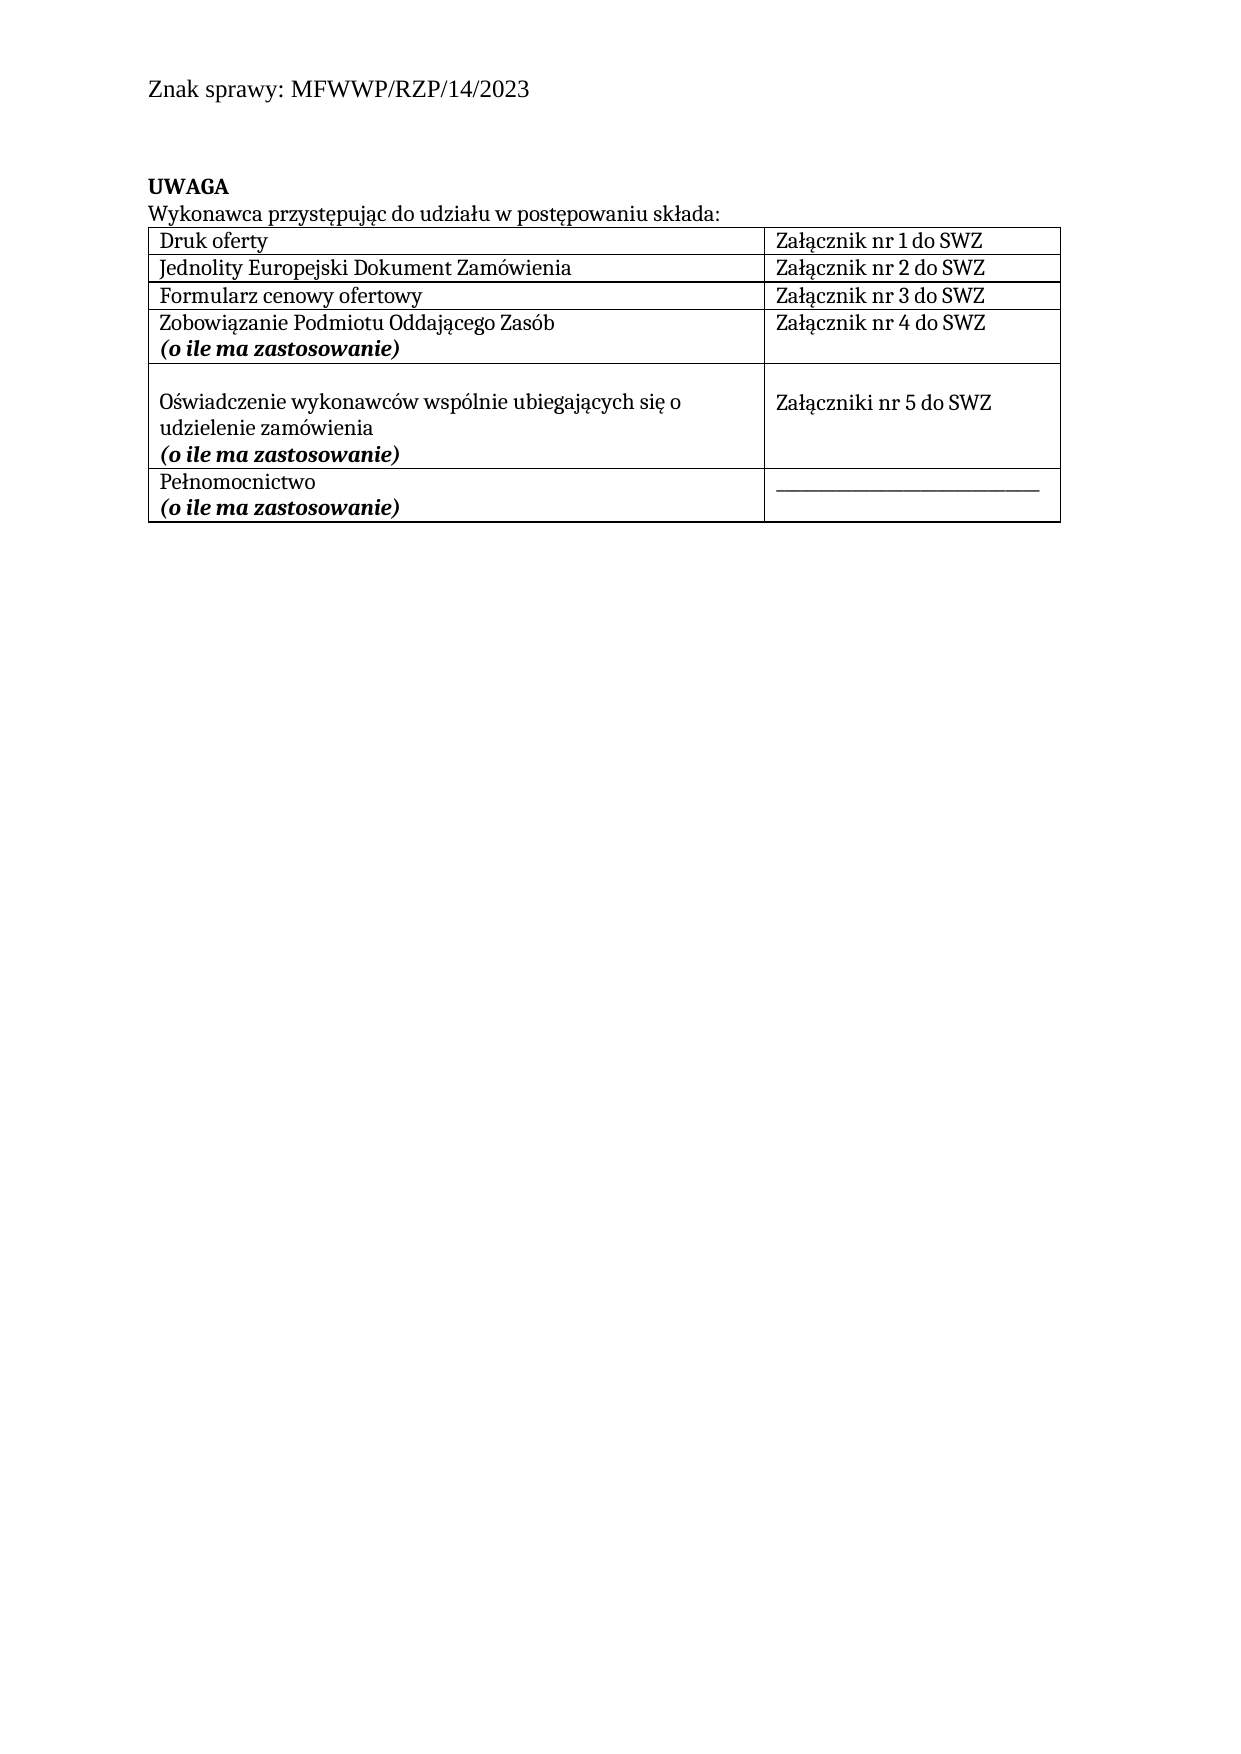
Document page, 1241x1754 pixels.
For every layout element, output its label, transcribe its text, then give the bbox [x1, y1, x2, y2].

table_cell Oświadczenie wykonawców wspólnie ubiegających się o udzielenie zamówienia (o ile ma zastosowanie) [149, 364, 764, 468]
table_cell Formularz cenowy ofertowy [149, 283, 764, 309]
table_cell Załączniki nr 5 do SWZ [765, 364, 1060, 468]
table_header Załącznik nr 1 do SWZ [765, 228, 1060, 254]
table_cell Załącznik nr 4 do SWZ [765, 310, 1060, 363]
table_cell Załącznik nr 3 do SWZ [765, 283, 1060, 309]
text Wykonawca przystępując do udziału w postępowaniu składa: [148, 200, 1093, 227]
table_cell Załącznik nr 2 do SWZ [765, 255, 1060, 281]
table_cell Zobowiązanie Podmiotu Oddającego Zasób (o ile ma zastosowanie) [149, 310, 764, 363]
table_cell Pełnomocnictwo (o ile ma zastosowanie) [149, 469, 764, 521]
table_header Druk oferty [149, 228, 764, 254]
table_cell _______________________________ [765, 469, 1060, 521]
text UWAGA [148, 174, 1093, 200]
table_cell Jednolity Europejski Dokument Zamówienia [149, 255, 764, 281]
